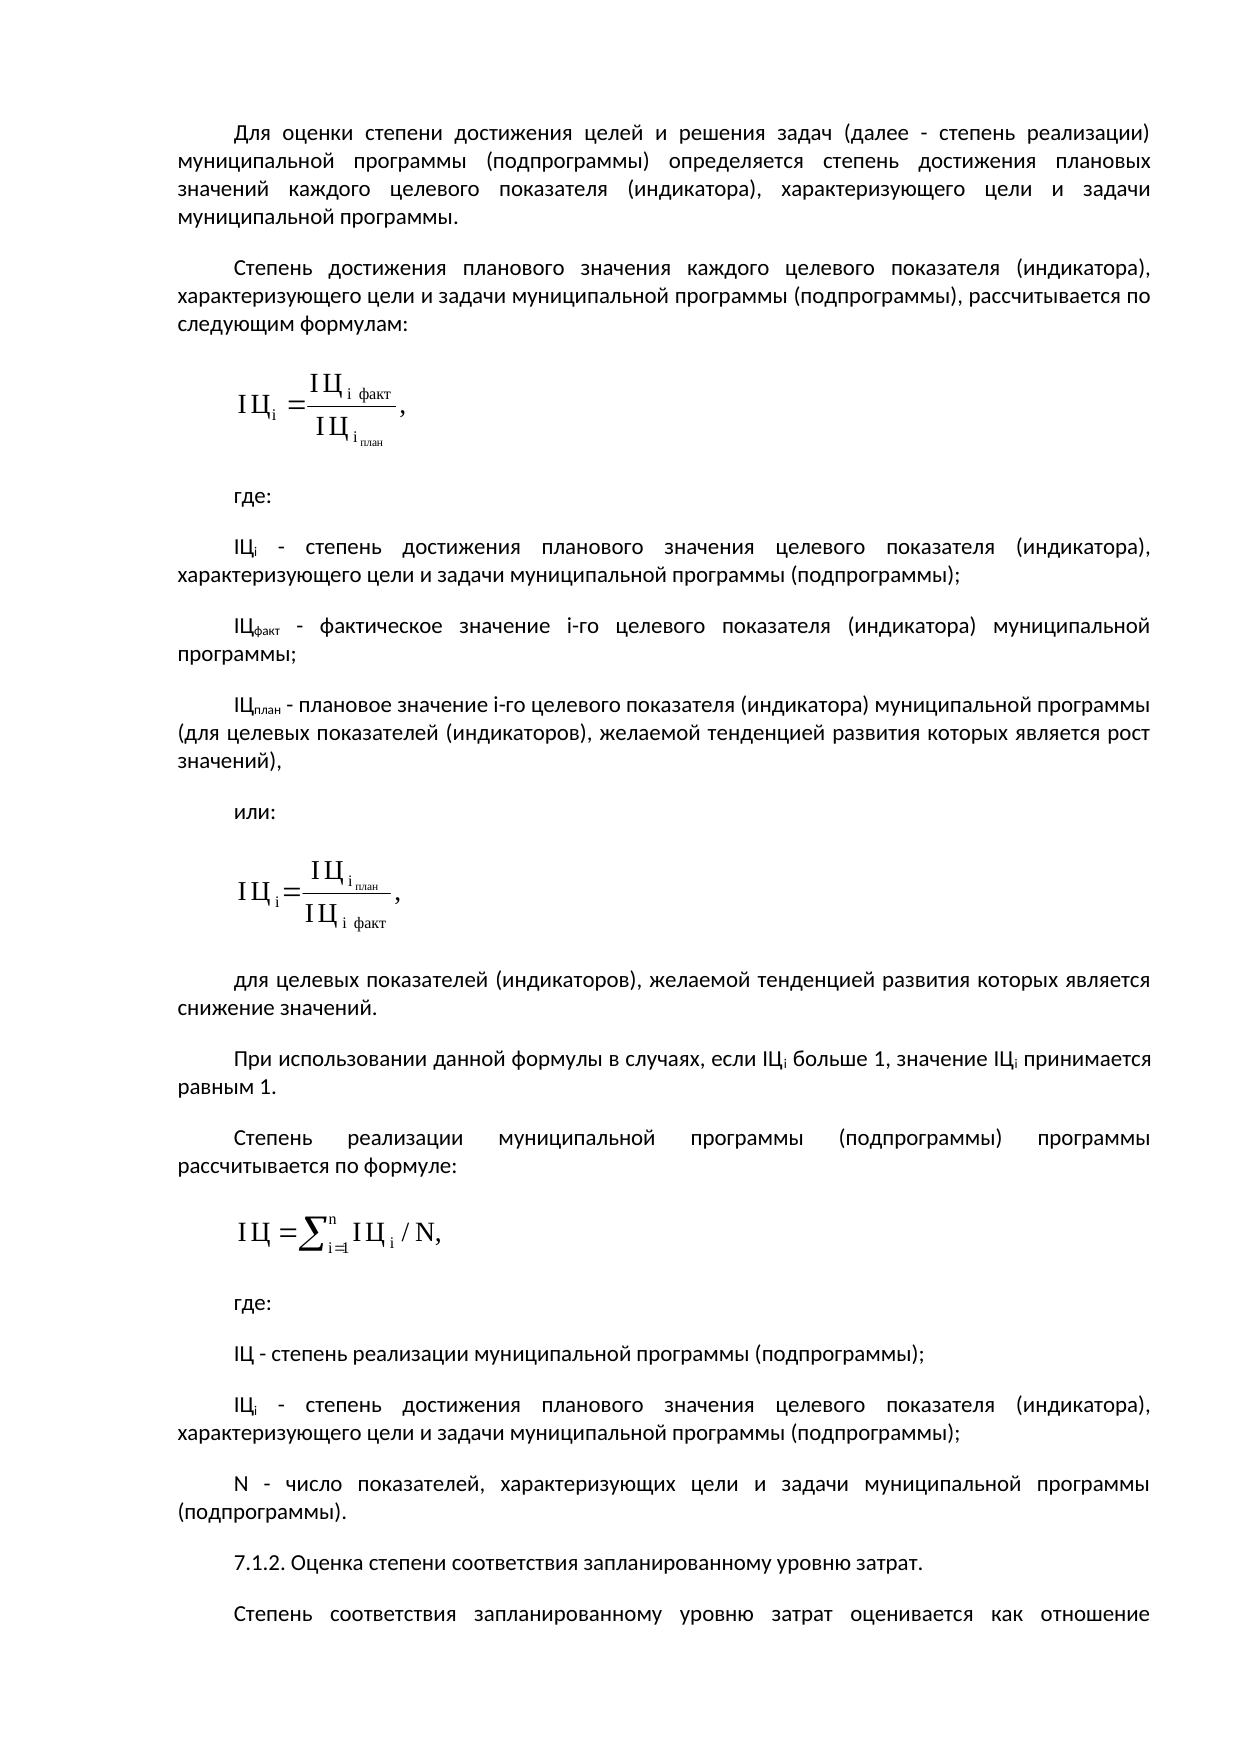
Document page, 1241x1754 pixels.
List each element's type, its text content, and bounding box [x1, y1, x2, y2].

text Степень достижения планового значения каждого целевого показателя (индикатора), характеризующего цели и задачи муниципальной программы (подпрограммы), рассчитывается по следующим формулам: [177, 253, 1152, 337]
text IЦi - степень достижения планового значения целевого показателя (индикатора), характеризующего цели и задачи муниципальной программы (подпрограммы); [177, 532, 1152, 588]
text для целевых показателей (индикаторов), желаемой тенденцией развития которых является снижение значений. [177, 965, 1152, 1021]
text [177, 1599, 1152, 1627]
text где: [177, 481, 1152, 509]
text где: [177, 1288, 1152, 1316]
text IЦi - степень достижения планового значения целевого показателя (индикатора), характеризующего цели и задачи муниципальной программы (подпрограммы); [177, 1390, 1152, 1446]
text или: [177, 797, 1152, 825]
text Для оценки степени достижения целей и решения задач (далее - степень реализации) муниципальной программы (подпрограммы) определяется степень достижения плановых значений каждого целевого показателя (индикатора), характеризующего цели и задачи муниципальной программы. [177, 118, 1152, 230]
text N - число показателей, характеризующих цели и задачи муниципальной программы (подпрограммы). [177, 1469, 1152, 1525]
text IЦплан - плановое значение i-го целевого показателя (индикатора) муниципальной программы (для целевых показателей (индикаторов), желаемой тенденцией развития которых является рост значений), [177, 690, 1152, 774]
text При использовании данной формулы в случаях, если IЦi больше 1, значение IЦi принимается равным 1. [177, 1044, 1152, 1100]
text IЦ - степень реализации муниципальной программы (подпрограммы); [177, 1339, 1152, 1367]
text Степень реализации муниципальной программы (подпрограммы) программы рассчитывается по формуле: [177, 1123, 1152, 1179]
text IЦфакт - фактическое значение i-го целевого показателя (индикатора) муниципальной программы; [177, 611, 1152, 667]
text 7.1.2. Оценка степени соответствия запланированному уровню затрат. [177, 1548, 1152, 1576]
